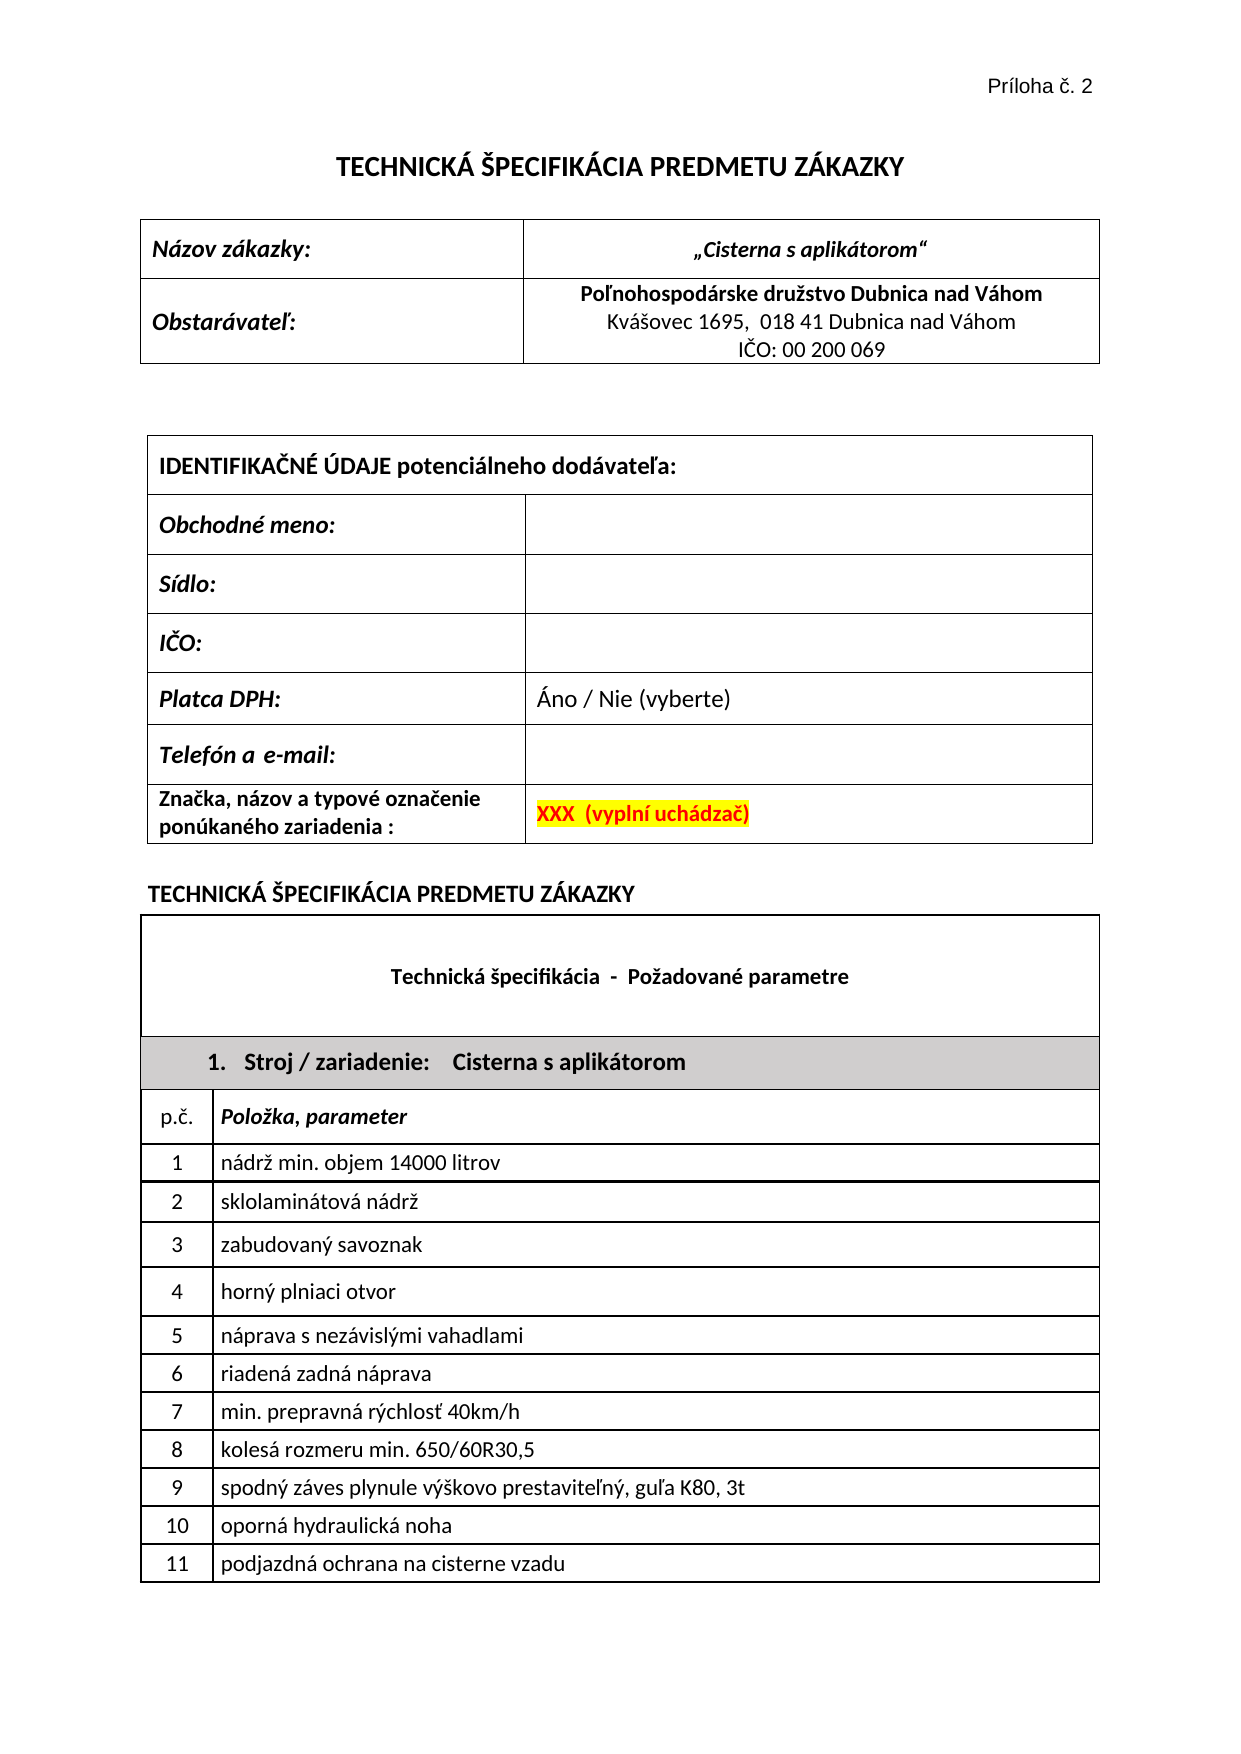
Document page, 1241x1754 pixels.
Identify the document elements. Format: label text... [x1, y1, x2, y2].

table_cell 5 [142, 1317, 212, 1353]
table_cell podjazdná ochrana na cisterne vzadu [214, 1545, 1099, 1581]
table_cell horný plniaci otvor [214, 1268, 1099, 1315]
table_cell spodný záves plynule výškovo prestaviteľný, guľa K80, 3t [214, 1469, 1099, 1505]
table_cell sklolaminátová nádrž [214, 1183, 1099, 1221]
table_header Technická špecifikácia - Požadované parametre [142, 916, 1099, 1036]
table_cell oporná hydraulická noha [214, 1507, 1099, 1543]
table_cell náprava s nezávislými vahadlami [214, 1317, 1099, 1353]
table_cell min. prepravná rýchlosť 40km/h [214, 1393, 1099, 1429]
table_cell [526, 725, 1092, 783]
table_cell Položka, parameter [214, 1090, 1099, 1142]
table_cell kolesá rozmeru min. 650/60R30,5 [214, 1431, 1099, 1467]
table_cell 10 [142, 1507, 212, 1543]
table_cell zabudovaný savoznak [214, 1223, 1099, 1266]
table_cell XXX (vyplní uchádzač) [526, 785, 1092, 842]
table_cell [526, 555, 1092, 612]
table_cell [526, 614, 1092, 672]
table_cell 8 [142, 1431, 212, 1467]
table_cell riadená zadná náprava [214, 1355, 1099, 1391]
text TechnickÁ ŠPECIFIKÁCIA PREDMETU ZÁKAZKY [148, 148, 1093, 183]
table_cell 2 [142, 1183, 212, 1221]
table_cell 1 [142, 1145, 212, 1180]
table_cell 3 [142, 1223, 212, 1266]
table_cell 4 [142, 1268, 212, 1315]
table_cell Stroj / zariadenie: Cisterna s aplikátorom [141, 1037, 1099, 1089]
table_cell Platca DPH: [148, 673, 525, 724]
table_cell IČO: [148, 614, 525, 672]
table_header „Cisterna s aplikátorom“ [524, 220, 1099, 278]
table_cell Značka, názov a typové označenie ponúkaného zariadenia : [148, 785, 525, 842]
table_header IDENTIFIKAČNÉ ÚDAJE potenciálneho dodávateľa: [148, 436, 1092, 494]
table_cell 11 [142, 1545, 212, 1581]
table_cell Telefón a e-mail: [148, 725, 525, 783]
table_cell Áno / Nie (vyberte) [526, 673, 1092, 724]
table_cell Poľnohospodárske družstvo Dubnica nad Váhom Kvášovec 1695, 018 41 Dubnica nad Váhom IČO: 00 200 069 [524, 279, 1099, 363]
text Technická špecifikácia predmetu zákazky [148, 878, 1093, 909]
table_cell [526, 495, 1092, 553]
table_cell Sídlo: [148, 555, 525, 612]
table_cell Obstarávateľ: [141, 279, 523, 363]
table_cell Obchodné meno: [148, 495, 525, 553]
table_header Názov zákazky: [141, 220, 523, 278]
table_cell 9 [142, 1469, 212, 1505]
table_cell p.č. [142, 1090, 212, 1142]
table_cell 7 [142, 1393, 212, 1429]
table_cell nádrž min. objem 14000 litrov [214, 1145, 1099, 1180]
table_cell 6 [142, 1355, 212, 1391]
